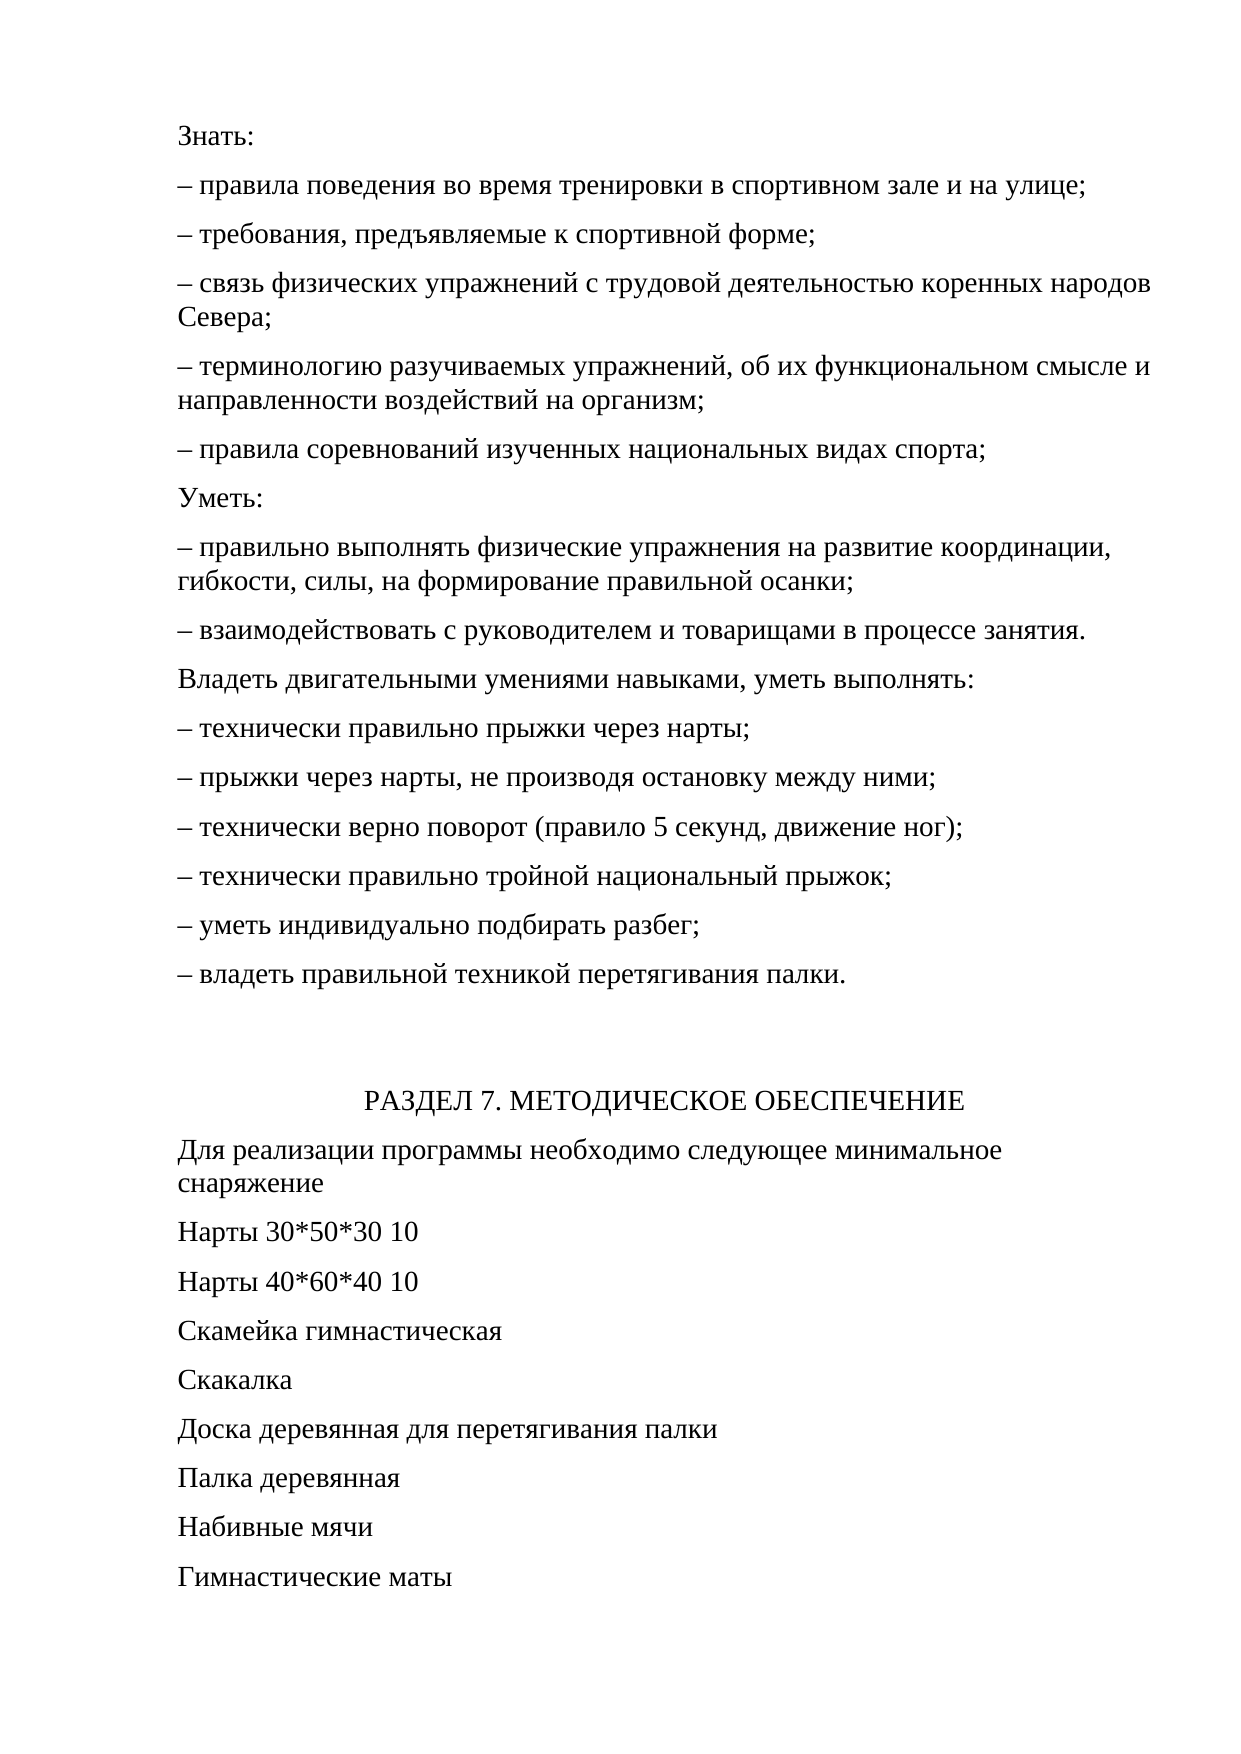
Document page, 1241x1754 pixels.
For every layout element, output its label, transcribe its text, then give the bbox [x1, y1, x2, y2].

text – взаимодействовать с руководителем и товарищами в процессе занятия. [177, 612, 1152, 646]
text Скамейка гимнастическая [177, 1313, 1152, 1346]
text – терминологию разучиваемых упражнений, об их функциональном смысле и направленности воздействий на организм; [177, 348, 1152, 415]
text – требования, предъявляемые к спортивной форме; [177, 216, 1152, 250]
text Палка деревянная [177, 1460, 1152, 1494]
text – правильно выполнять физические упражнения на развитие координации, гибкости, силы, на формирование правильной осанки; [177, 529, 1152, 596]
text – правила соревнований изученных национальных видах спорта; [177, 431, 1152, 464]
text Уметь: [177, 480, 1152, 514]
text Набивные мячи [177, 1509, 1152, 1543]
text Доска деревянная для перетягивания палки [177, 1411, 1152, 1445]
text Нарты 30*50*30 10 [177, 1214, 1152, 1248]
text – технически правильно прыжки через нарты; [177, 710, 1152, 744]
text – уметь индивидуально подбирать разбег; [177, 907, 1152, 941]
text – правила поведения во время тренировки в спортивном зале и на улице; [177, 167, 1152, 201]
text – связь физических упражнений с трудовой деятельностью коренных народов Севера; [177, 266, 1152, 333]
text Нарты 40*60*40 10 [177, 1264, 1152, 1297]
text Владеть двигательными умениями навыками, уметь выполнять: [177, 661, 1152, 695]
text – технически верно поворот (правило 5 секунд, движение ног); [177, 809, 1152, 842]
text Гимнастические маты [177, 1559, 1152, 1592]
text – технически правильно тройной национальный прыжок; [177, 858, 1152, 891]
text Знать: [177, 118, 1152, 152]
text – прыжки через нарты, не производя остановку между ними; [177, 759, 1152, 793]
text – владеть правильной техникой перетягивания палки. [177, 956, 1152, 990]
text Скакалка [177, 1362, 1152, 1396]
text РАЗДЕЛ 7. МЕТОДИЧЕСКОЕ ОБЕСПЕЧЕНИЕ [177, 1083, 1152, 1116]
text Для реализации программы необходимо следующее минимальное снаряжение [177, 1132, 1152, 1199]
